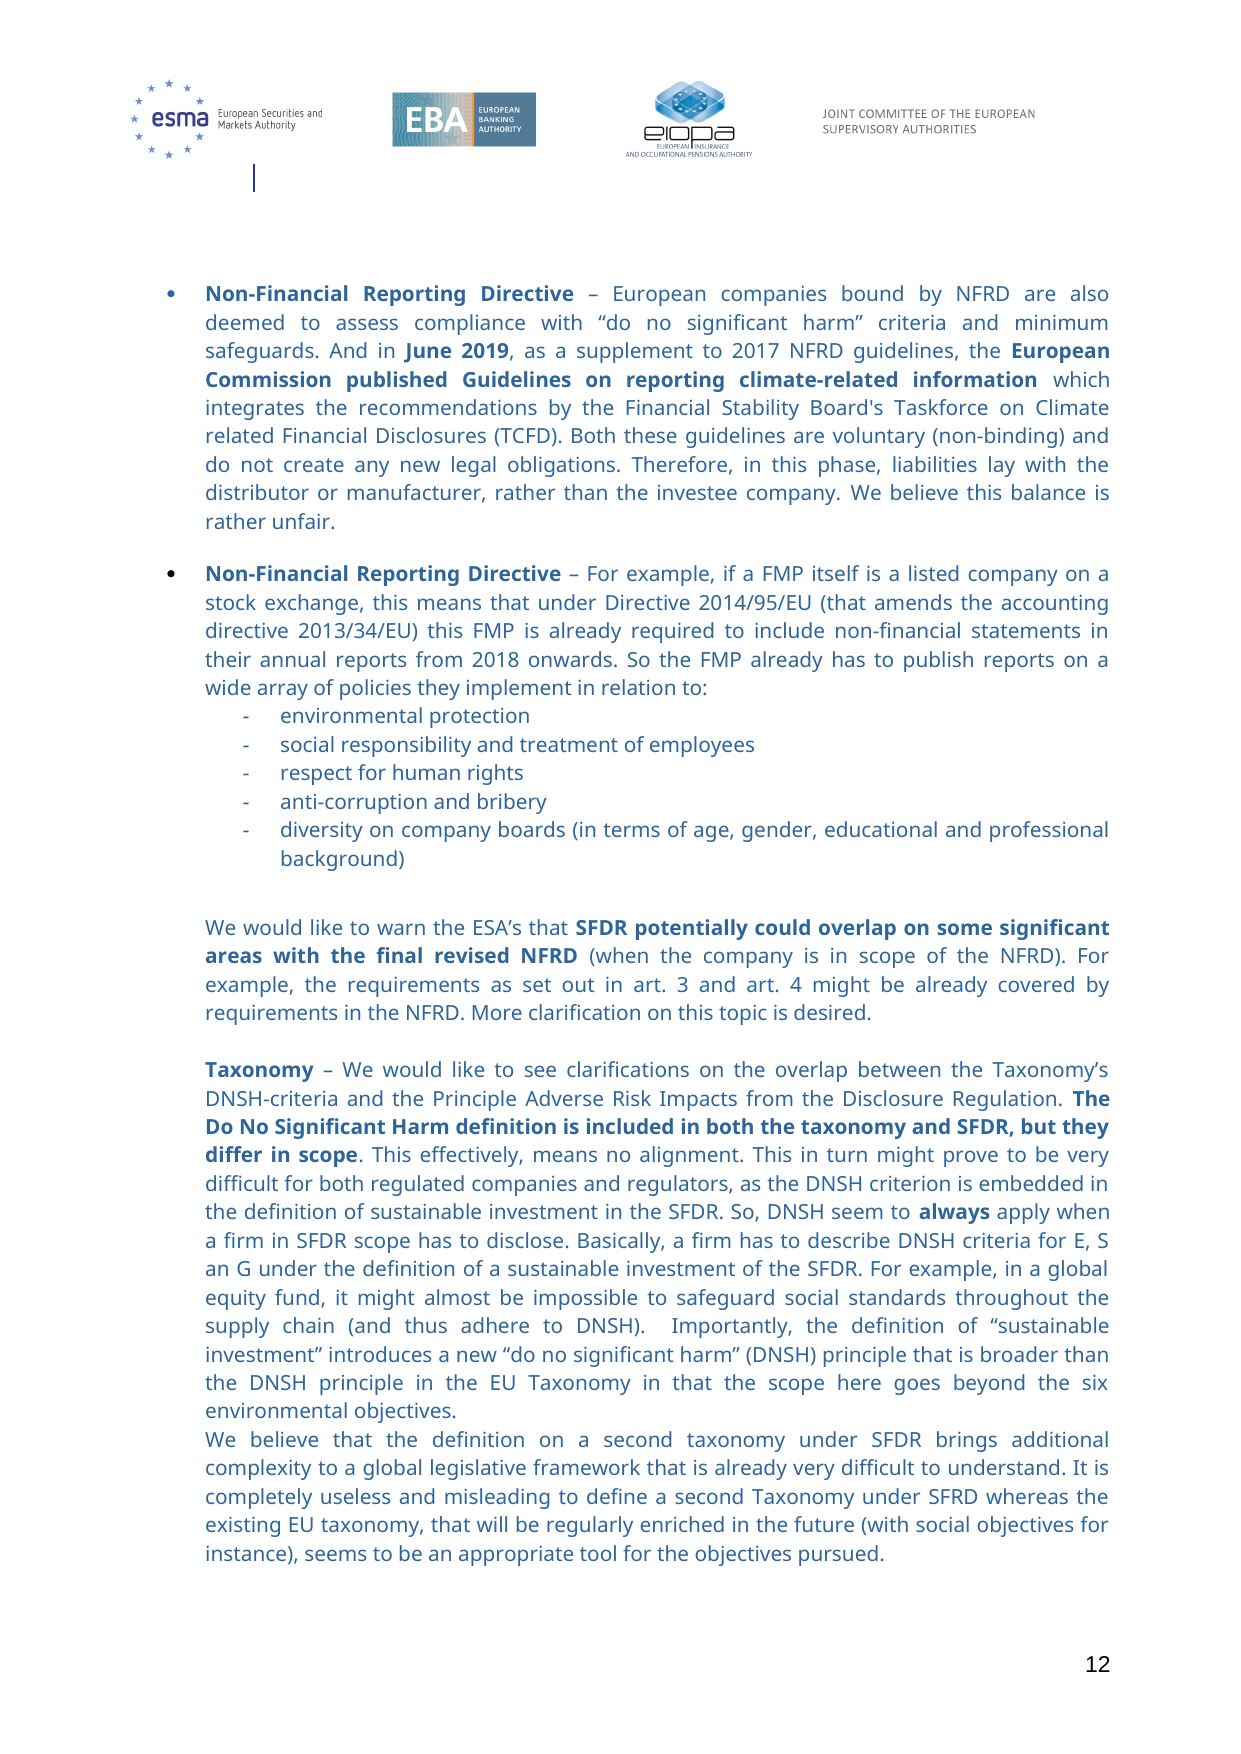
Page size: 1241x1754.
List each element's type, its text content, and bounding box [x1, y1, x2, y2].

list environmental protection [242, 702, 1110, 730]
picture [129, 73, 1045, 164]
list anti-corruption and bribery [242, 787, 1110, 815]
list respect for human rights [242, 758, 1110, 787]
text We would like to warn the ESA’s that SFDR potentially could overlap on some significant areas with the final revised NFRD (when the company is in scope of the NFRD). For example, the requirements as set out in art. 3 and art. 4 might be already covered by requirements in the NFRD. More clarification on this topic is desired. [205, 913, 1110, 1027]
list Non-Financial Reporting Directive – European companies bound by NFRD are also deemed to assess compliance with “do no significant harm” criteria and minimum safeguards. And in June 2019, as a supplement to 2017 NFRD guidelines, the European Commission published Guidelines on reporting climate-related information which integrates the recommendations by the Financial Stability Board's Taskforce on Climate related Financial Disclosures (TCFD). Both these guidelines are voluntary (non-binding) and do not create any new legal obligations. Therefore, in this phase, liabilities lay with the distributor or manufacturer, rather than the investee company. We believe this balance is rather unfair. [167, 279, 1110, 535]
list diversity on company boards (in terms of age, gender, educational and professional background) [242, 815, 1110, 872]
text Taxonomy – We would like to see clarifications on the overlap between the Taxonomy’s DNSH-criteria and the Principle Adverse Risk Impacts from the Disclosure Regulation. The Do No Significant Harm definition is included in both the taxonomy and SFDR, but they differ in scope. This effectively, means no alignment. This in turn might prove to be very difficult for both regulated companies and regulators, as the DNSH criterion is embedded in the definition of sustainable investment in the SFDR. So, DNSH seem to always apply when a firm in SFDR scope has to disclose. Basically, a firm has to describe DNSH criteria for E, S an G under the definition of a sustainable investment of the SFDR. For example, in a global equity fund, it might almost be impossible to safeguard social standards throughout the supply chain (and thus adhere to DNSH). Importantly, the definition of “sustainable investment” introduces a new “do no significant harm” (DNSH) principle that is broader than the DNSH principle in the EU Taxonomy in that the scope here goes beyond the six environmental objectives. [205, 1055, 1110, 1425]
list social responsibility and treatment of employees [242, 730, 1110, 758]
list Non-Financial Reporting Directive – For example, if a FMP itself is a listed company on a stock exchange, this means that under Directive 2014/95/EU (that amends the accounting directive 2013/34/EU) this FMP is already required to include non-financial statements in their annual reports from 2018 onwards. So the FMP already has to publish reports on a wide array of policies they implement in relation to: [167, 559, 1110, 702]
text We believe that the definition on a second taxonomy under SFDR brings additional complexity to a global legislative framework that is already very difficult to understand. It is completely useless and misleading to define a second Taxonomy under SFRD whereas the existing EU taxonomy, that will be regularly enriched in the future (with social objectives for instance), seems to be an appropriate tool for the objectives pursued. [205, 1425, 1110, 1567]
